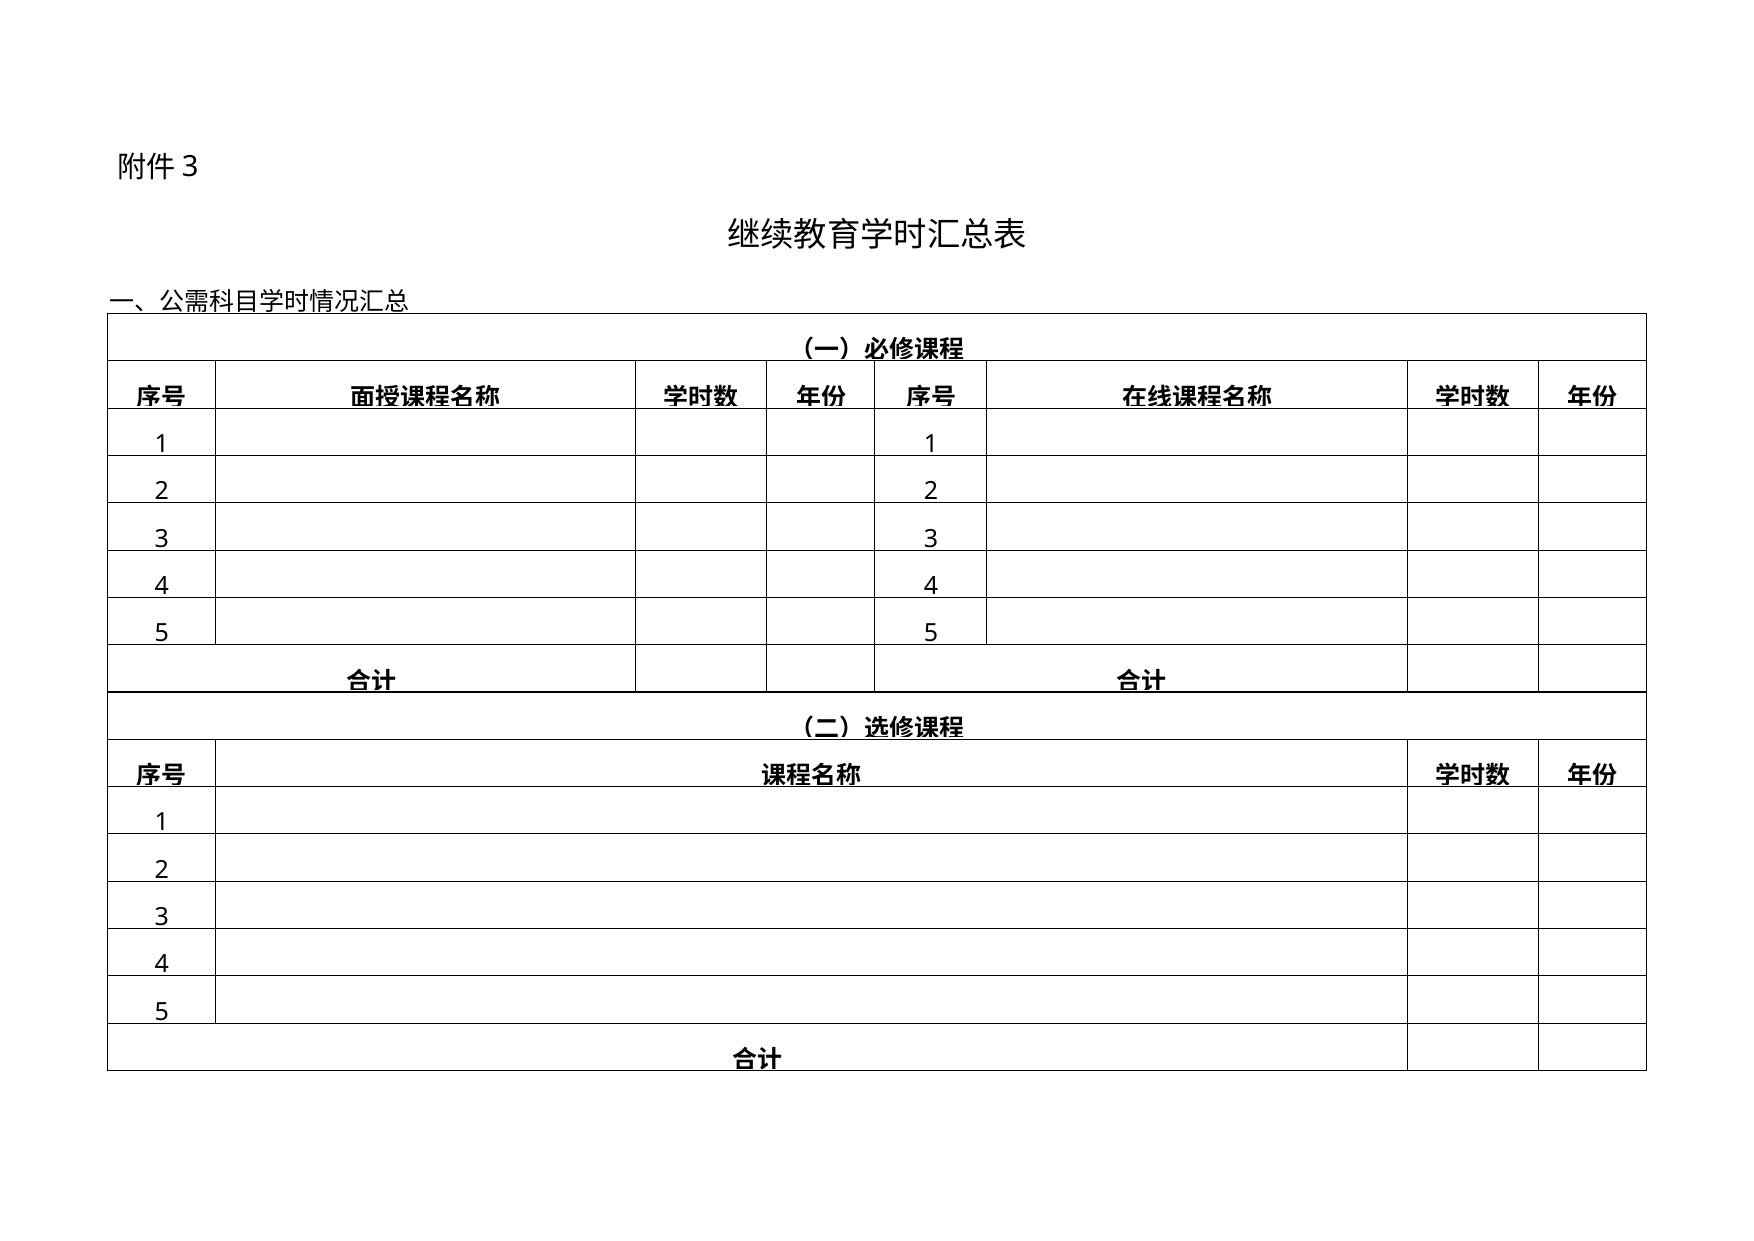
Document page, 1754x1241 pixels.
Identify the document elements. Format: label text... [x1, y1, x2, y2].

table_cell 1 [108, 787, 215, 833]
table_cell [767, 409, 874, 455]
table_cell 1 [875, 409, 986, 455]
table_cell [1408, 882, 1538, 928]
table_cell [636, 551, 766, 597]
table_cell 2 [875, 456, 986, 502]
table_cell 年份 [1539, 361, 1646, 408]
table_cell [1539, 598, 1646, 644]
table_cell 4 [108, 551, 215, 597]
table_cell [216, 834, 1407, 881]
table_cell [767, 598, 874, 644]
table_cell 2 [108, 456, 215, 502]
table_cell 学时数 [1408, 740, 1538, 786]
table_cell 4 [875, 551, 986, 597]
table_cell 5 [108, 976, 215, 1022]
table_cell 一、公需科目学时情况汇总 [108, 266, 1646, 313]
table_cell [216, 409, 635, 455]
table_cell [216, 551, 635, 597]
table_cell [1408, 976, 1538, 1022]
table_cell [1539, 456, 1646, 502]
table_cell [1408, 409, 1538, 455]
table_cell [987, 456, 1407, 502]
table_cell [636, 645, 766, 691]
table_cell [767, 551, 874, 597]
table_cell [767, 645, 874, 691]
table_cell 学时数 [1408, 361, 1538, 408]
table_cell [1408, 787, 1538, 833]
table_cell [987, 503, 1407, 549]
table_cell [216, 882, 1407, 928]
table_cell （一）必修课程 [108, 314, 1646, 360]
table_cell [636, 598, 766, 644]
table_cell 序号 [875, 361, 986, 408]
table_cell 在线课程名称 [987, 361, 1407, 408]
table_cell [1539, 551, 1646, 597]
table_cell [216, 503, 635, 549]
table_cell 3 [108, 882, 215, 928]
table_cell [1408, 645, 1538, 691]
table_cell 3 [108, 503, 215, 549]
table_cell 年份 [1539, 740, 1646, 786]
table_cell [987, 598, 1407, 644]
table_cell 5 [875, 598, 986, 644]
table_cell 面授课程名称 [216, 361, 635, 408]
table_cell [216, 976, 1407, 1022]
table_cell [1539, 976, 1646, 1022]
table_header 继续教育学时汇总表 [108, 198, 1646, 266]
table_cell （二）选修课程 [108, 693, 1646, 739]
table_cell [636, 409, 766, 455]
table_cell 序号 [108, 740, 215, 786]
text 附件3 [59, 133, 1695, 198]
table_cell [216, 456, 635, 502]
table_cell 4 [108, 929, 215, 975]
table_cell 合计 [875, 645, 1407, 691]
table_cell [1539, 787, 1646, 833]
table_cell [216, 787, 1407, 833]
table_cell [1539, 1024, 1646, 1070]
table_cell [216, 598, 635, 644]
table_cell [216, 929, 1407, 975]
table_cell [1408, 503, 1538, 549]
table_cell 3 [875, 503, 986, 549]
table_cell [1539, 409, 1646, 455]
table_cell [1539, 929, 1646, 975]
table_cell [1539, 834, 1646, 881]
table_cell [1408, 551, 1538, 597]
table_cell [1539, 882, 1646, 928]
table_cell [1408, 598, 1538, 644]
table_cell 学时数 [636, 361, 766, 408]
table_cell 序号 [108, 361, 215, 408]
table_cell [767, 456, 874, 502]
table_cell [636, 503, 766, 549]
table_cell [1539, 645, 1646, 691]
table_cell [636, 456, 766, 502]
table_cell [1408, 929, 1538, 975]
table_cell 2 [108, 834, 215, 881]
table_cell [1539, 503, 1646, 549]
table_cell [1408, 834, 1538, 881]
table_cell 课程名称 [216, 740, 1407, 786]
table_cell 合计 [108, 1024, 1407, 1070]
table_cell [767, 503, 874, 549]
table_cell 年份 [767, 361, 874, 408]
table_cell [1408, 456, 1538, 502]
table_cell [987, 551, 1407, 597]
table_cell 5 [108, 598, 215, 644]
table_cell [987, 409, 1407, 455]
table_cell 合计 [108, 645, 635, 691]
table_cell [1408, 1024, 1538, 1070]
table_cell 1 [108, 409, 215, 455]
